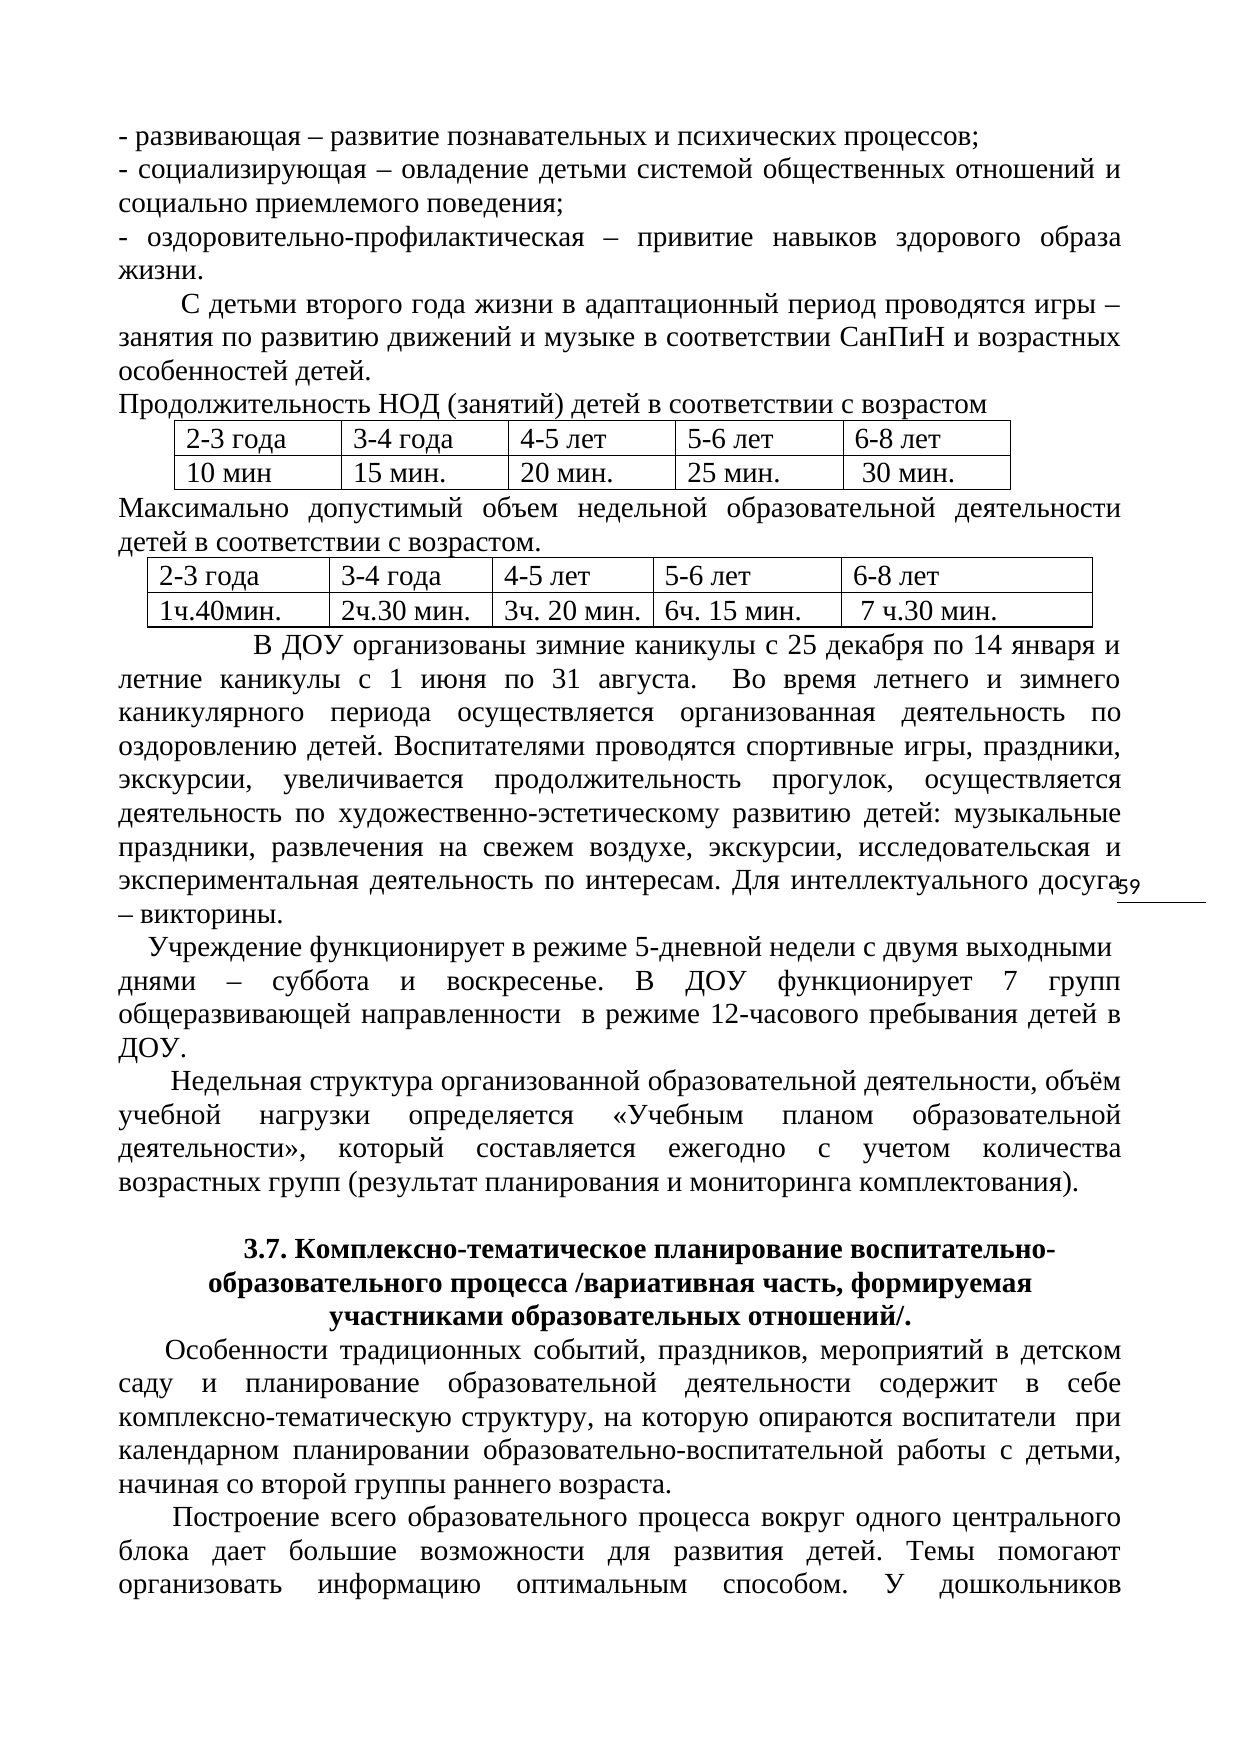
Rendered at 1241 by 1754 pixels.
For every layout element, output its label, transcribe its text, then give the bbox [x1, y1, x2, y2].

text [118, 1499, 1122, 1600]
table_cell 25 мин. [676, 456, 843, 489]
text Продолжительность НОД (занятий) детей в соответствии с возрастом [118, 386, 1122, 420]
table_header 2-3 года [175, 421, 341, 454]
table_header 3-4 года [330, 558, 492, 592]
text Недельная структура организованной образовательной деятельности, объём учебной нагрузки определяется «Учебным планом образовательной деятельности», который составляется ежегодно с учетом количества возрастных групп (результат планирования и мониторинга комплектования). [118, 1063, 1122, 1198]
table_header 5-6 лет [676, 421, 843, 454]
text - социализирующая – овладение детьми системой общественных отношений и социально приемлемого поведения; [118, 152, 1122, 219]
table_cell 30 мин. [844, 456, 1010, 489]
table_header 6-8 лет [844, 421, 1010, 454]
table_cell 20 мин. [509, 456, 675, 489]
text Особенности традиционных событий, праздников, мероприятий в детском саду и планирование образовательной деятельности содержит в себе комплексно-тематическую структуру, на которую опираются воспитатели при календарном планировании образовательно-воспитательной работы с детьми, начиная со второй группы раннего возраста. [118, 1332, 1122, 1499]
table_cell 7 ч.30 мин. [842, 593, 1092, 626]
table_cell 15 мин. [342, 456, 508, 489]
table_header 6-8 лет [842, 558, 1092, 592]
text - оздоровительно-профилактическая – привитие навыков здорового образа жизни. [118, 219, 1122, 286]
text В ДОУ организованы зимние каникулы с 25 декабря по 14 января и летние каникулы с 1 июня по 31 августа. Во время летнего и зимнего каникулярного периода осуществляется организованная деятельность по оздоровлению детей. Воспитателями проводятся спортивные игры, праздники, экскурсии, увеличивается продолжительность прогулок, осуществляется деятельность по художественно-эстетическому развитию детей: музыкальные праздники, развлечения на свежем воздухе, экскурсии, исследовательская и экспериментальная деятельность по интересам. Для интеллектуального досуга – викторины. [118, 627, 1122, 929]
table_header 5-6 лет [654, 558, 841, 592]
text С детьми второго года жизни в адаптационный период проводятся игры – занятия по развитию движений и музыке в соответствии СанПиН и возрастных особенностей детей. [118, 286, 1122, 386]
table_header 3-4 года [342, 421, 508, 454]
text днями – суббота и воскресенье. В ДОУ функционирует 7 групп общеразвивающей направленности в режиме 12-часового пребывания детей в ДОУ. [118, 963, 1122, 1063]
table_header 2-3 года [148, 558, 329, 592]
table_cell 2ч.30 мин. [330, 593, 492, 626]
table_cell 1ч.40мин. [148, 593, 329, 626]
table_cell 10 мин [175, 456, 341, 489]
text - развивающая – развитие познавательных и психических процессов; [118, 118, 1122, 152]
table_header 4-5 лет [493, 558, 653, 592]
table_header 4-5 лет [509, 421, 675, 454]
text Учреждение функционирует в режиме 5-дневной недели с двумя выходными [118, 929, 1122, 963]
text Максимально допустимый объем недельной образовательной деятельности детей в соответствии с возрастом. [118, 490, 1122, 557]
table_cell 6ч. 15 мин. [654, 593, 841, 626]
text 3.7. Комплексно-тематическое планирование воспитательно-образовательного процесса /вариативная часть, формируемая участниками образовательных отношений/. [118, 1231, 1122, 1332]
table_cell 3ч. 20 мин. [493, 593, 653, 626]
